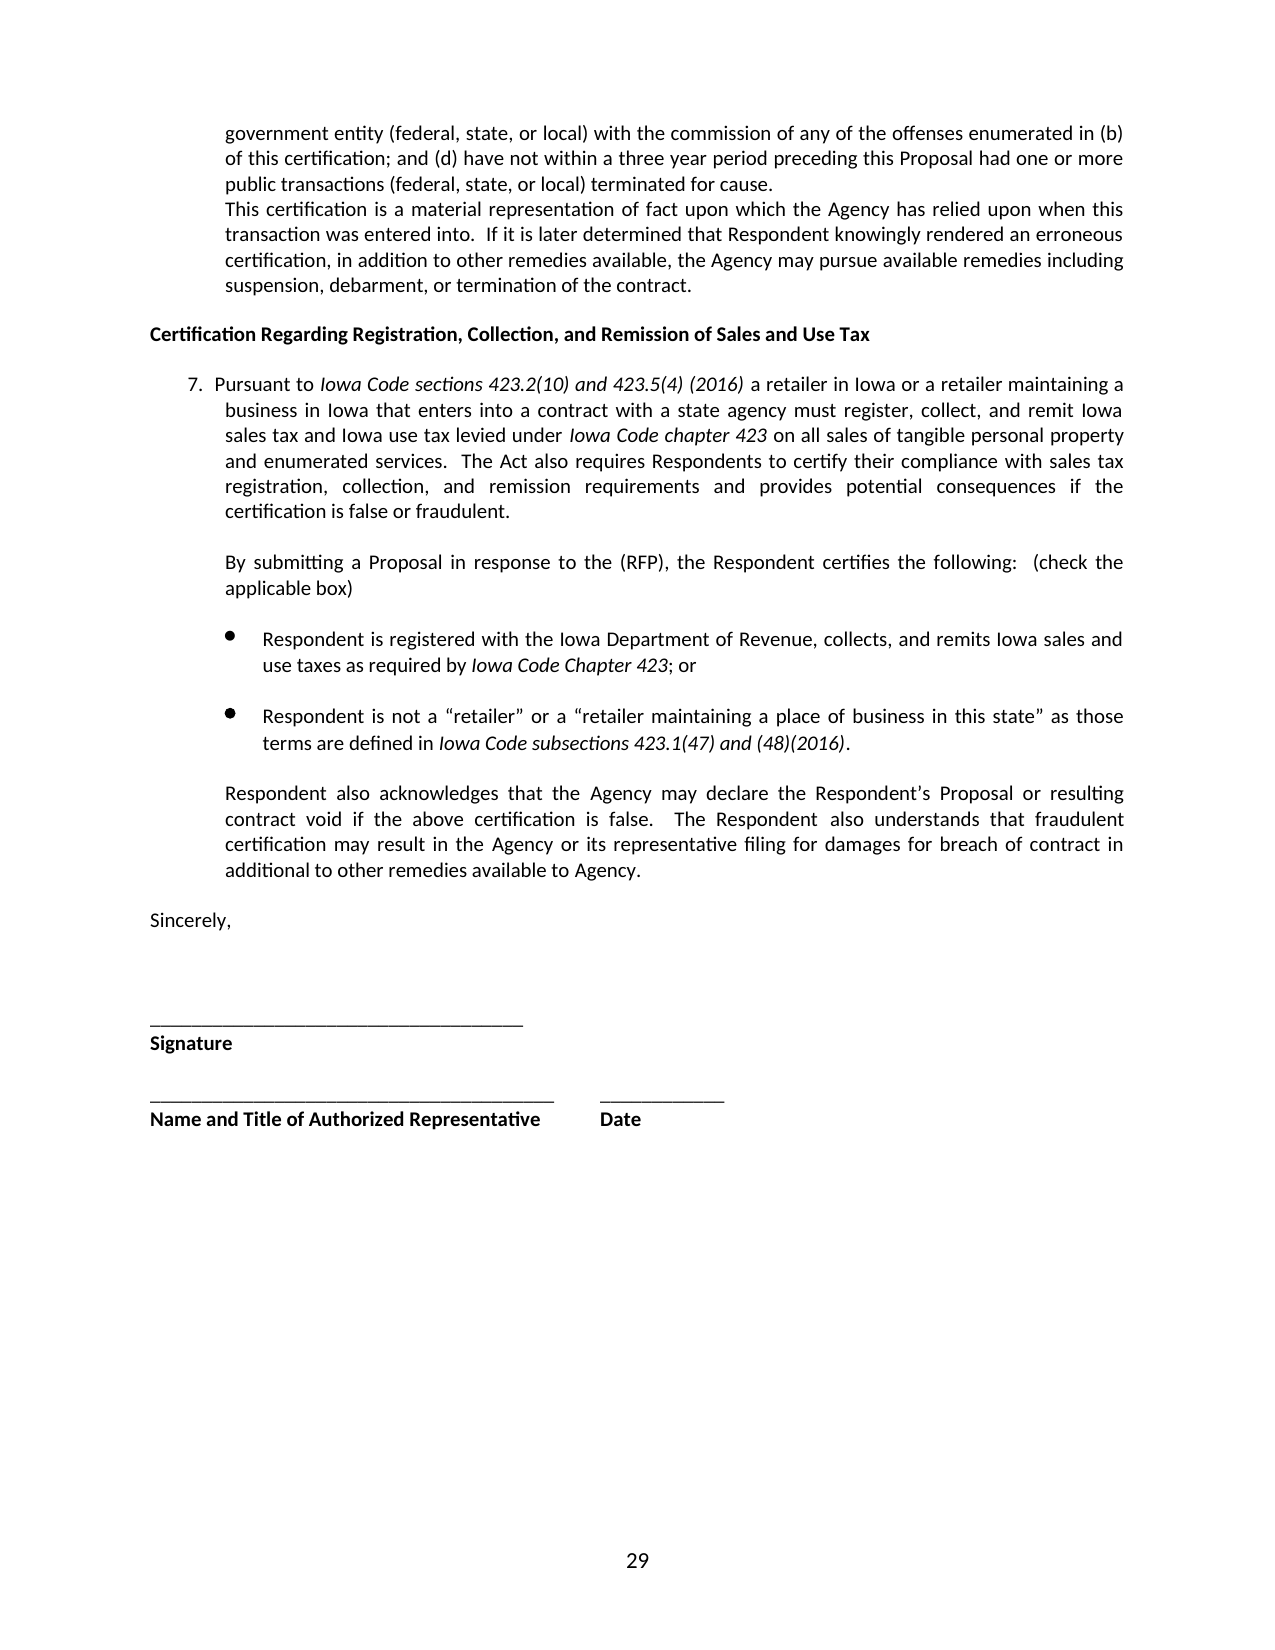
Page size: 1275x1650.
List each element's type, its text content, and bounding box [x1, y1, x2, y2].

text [187, 120, 1125, 196]
text Name and Title of Authorized Representative Date [150, 1106, 1125, 1131]
list Respondent is registered with the Iowa Department of Revenue, collects, and remits Iowa sales and use taxes as required by Iowa Code Chapter 423; or [225, 626, 1125, 678]
text Respondent also acknowledges that the Agency may declare the Respondent’s Proposal or resulting contract void if the above certification is false. The Respondent also understands that fraudulent certification may result in the Agency or its representative filing for damages for breach of contract in additional to other remedies available to Agency. [225, 781, 1125, 882]
text Signature [150, 1030, 1125, 1055]
text 7. Pursuant to Iowa Code sections 423.2(10) and 423.5(4) (2016) a retailer in Iowa or a retailer maintaining a business in Iowa that enters into a contract with a state agency must register, collect, and remit Iowa sales tax and Iowa use tax levied under Iowa Code chapter 423 on all sales of tangible personal property and enumerated services. The Act also requires Respondents to certify their compliance with sales tax registration, collection, and remission requirements and provides potential consequences if the certification is false or fraudulent. [187, 372, 1125, 524]
text Sincerely, [150, 908, 1125, 933]
text ____________________________________ [150, 1004, 1125, 1030]
text By submitting a Proposal in response to the (RFP), the Respondent certifies the following: (check the applicable box) [225, 549, 1125, 600]
list Respondent is not a “retailer” or a “retailer maintaining a place of business in this state” as those terms are defined in Iowa Code subsections 423.1(47) and (48)(2016). [225, 703, 1125, 755]
text Certification Regarding Registration, Collection, and Remission of Sales and Use Tax [150, 321, 1125, 346]
text This certification is a material representation of fact upon which the Agency has relied upon when this transaction was entered into. If it is later determined that Respondent knowingly rendered an erroneous certification, in addition to other remedies available, the Agency may pursue available remedies including suspension, debarment, or termination of the contract. [187, 196, 1125, 298]
text _______________________________________ ____________ [150, 1081, 1125, 1106]
